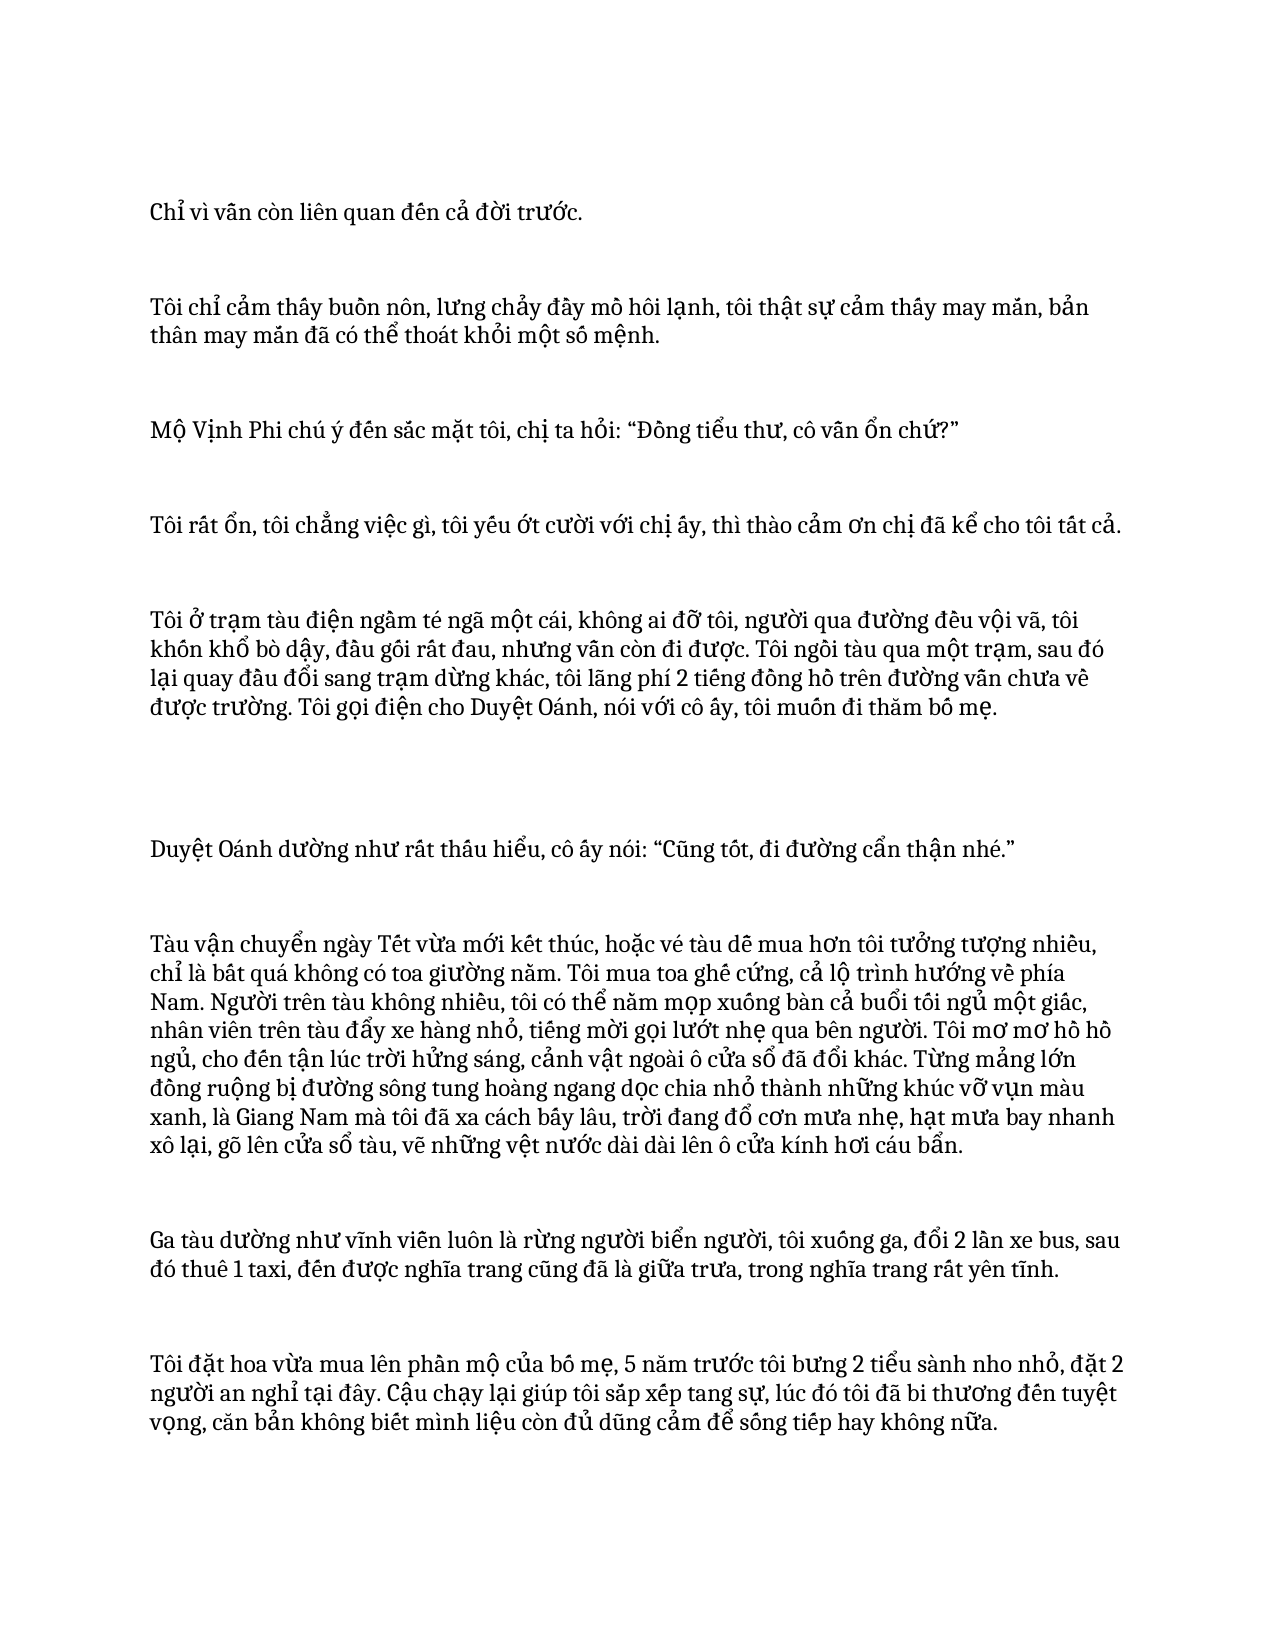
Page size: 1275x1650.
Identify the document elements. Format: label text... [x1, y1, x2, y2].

text Ga tàu dường như vĩnh viễn luôn là rừng người biển người, tôi xuống ga, đổi 2 lần xe bus, sau đó thuê 1 taxi, đến được nghĩa trang cũng đã là giữa trưa, trong nghĩa trang rất yên tĩnh. [150, 1226, 1125, 1284]
text Chỉ vì vẫn còn liên quan đến cả đời trước. [150, 197, 1125, 226]
text Tôi đặt hoa vừa mua lên phần mộ của bố mẹ, 5 năm trước tôi bưng 2 tiểu sành nho nhỏ, đặt 2 người an nghỉ tại đây. Cậu chạy lại giúp tôi sắp xếp tang sự, lúc đó tôi đã bi thương đến tuyệt vọng, căn bản không biết mình liệu còn đủ dũng cảm để sống tiếp hay không nữa. [150, 1350, 1125, 1436]
text Tôi rất ổn, tôi chẳng việc gì, tôi yếu ớt cười với chị ấy, thì thào cảm ơn chị đã kể cho tôi tất cả. [150, 511, 1125, 540]
text Duyệt Oánh dường như rất thấu hiểu, cô ấy nói: “Cũng tốt, đi đường cẩn thận nhé.” [150, 835, 1125, 864]
text Mộ Vịnh Phi chú ý đến sắc mặt tôi, chị ta hỏi: “Đồng tiểu thư, cô vẫn ổn chứ?” [150, 416, 1125, 445]
text Tôi ở trạm tàu điện ngầm té ngã một cái, không ai đỡ tôi, người qua đường đều vội vã, tôi khốn khổ bò dậy, đầu gối rất đau, nhưng vẫn còn đi được. Tôi ngồi tàu qua một trạm, sau đó lại quay đầu đổi sang trạm dừng khác, tôi lãng phí 2 tiếng đồng hồ trên đường vẫn chưa về được trường. Tôi gọi điện cho Duyệt Oánh, nói với cô ấy, tôi muốn đi thăm bố mẹ. [150, 606, 1125, 721]
text Tôi chỉ cảm thấy buồn nôn, lưng chảy đầy mồ hôi lạnh, tôi thật sự cảm thấy may mắn, bản thân may mắn đã có thể thoát khỏi một số mệnh. [150, 292, 1125, 350]
text Tàu vận chuyển ngày Tết vừa mới kết thúc, hoặc vé tàu dễ mua hơn tôi tưởng tượng nhiều, chỉ là bất quá không có toa giường nằm. Tôi mua toa ghế cứng, cả lộ trình hướng về phía Nam. Người trên tàu không nhiều, tôi có thể nằm mọp xuống bàn cả buổi tối ngủ một giấc, nhân viên trên tàu đẩy xe hàng nhỏ, tiếng mời gọi lướt nhẹ qua bên người. Tôi mơ mơ hồ hồ ngủ, cho đến tận lúc trời hửng sáng, cảnh vật ngoài ô cửa sổ đã đổi khác. Từng mảng lớn đồng ruộng bị đường sông tung hoàng ngang dọc chia nhỏ thành những khúc vỡ vụn màu xanh, là Giang Nam mà tôi đã xa cách bấy lâu, trời đang đổ cơn mưa nhẹ, hạt mưa bay nhanh xô lại, gõ lên cửa sổ tàu, vẽ những vệt nước dài dài lên ô cửa kính hơi cáu bẩn. [150, 930, 1125, 1160]
